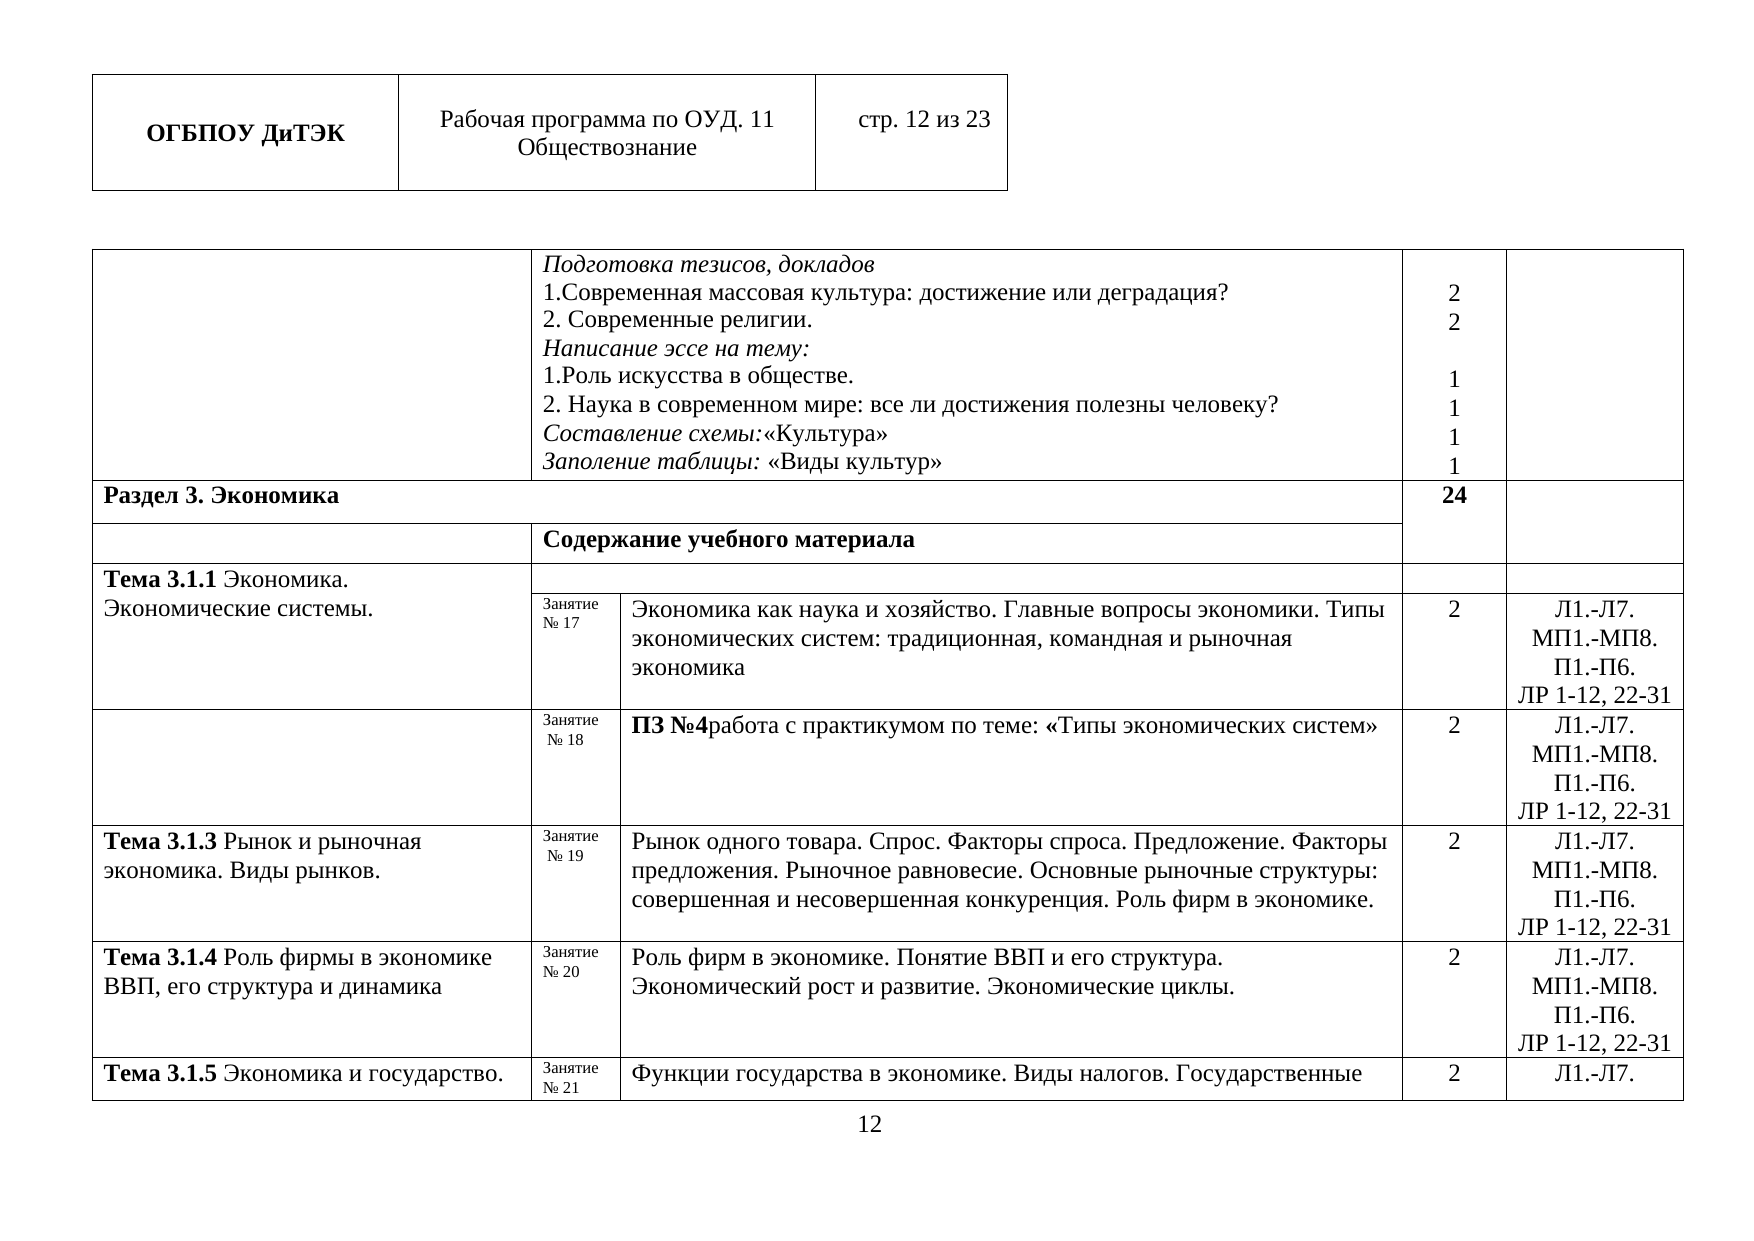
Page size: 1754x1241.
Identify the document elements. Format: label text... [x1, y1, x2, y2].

table_cell Тема 3.1.1 Экономика. Экономические системы. [93, 564, 531, 709]
table_cell [1507, 250, 1683, 479]
table_cell 2 [1403, 942, 1506, 1057]
table_cell Л1.-Л7. МП1.-МП8. П1.-П6. ЛР 1-12, 22-31 [1507, 942, 1683, 1057]
table_cell Экономика как наука и хозяйство. Главные вопросы экономики. Типы экономических систем: традиционная, командная и рыночная экономика [621, 594, 1402, 709]
table_cell Рынок одного товара. Спрос. Факторы спроса. Предложение. Факторы предложения. Рыночное равновесие. Основные рыночные структуры: совершенная и несовершенная конкуренция. Роль фирм в экономике. [621, 826, 1402, 941]
table_cell Раздел 3. Экономика [93, 481, 1402, 523]
table_cell Л1.-Л7. МП1.-МП8. П1.-П6. ЛР 1-12, 22-31 [1507, 710, 1683, 825]
table_cell Л1.-Л7. МП1.-МП8. П1.-П6. ЛР 1-12, 22-31 [1507, 826, 1683, 941]
table_cell Л1.-Л7. МП1.-МП8. П1.-П6. ЛР 1-12, 22-31 [1507, 594, 1683, 709]
table_cell [93, 710, 531, 825]
table_cell 2 [1403, 826, 1506, 941]
table_cell Тема 3.1.3 Рынок и рыночная экономика. Виды рынков. [93, 826, 531, 941]
table_cell Содержание учебного материала [532, 524, 1402, 563]
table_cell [621, 1058, 1402, 1100]
table_cell 24 [1403, 481, 1506, 563]
table_cell [1507, 564, 1683, 593]
table_cell [1507, 481, 1683, 563]
table_cell Роль фирм в экономике. Понятие ВВП и его структура. Экономический рост и развитие. Экономические циклы. [621, 942, 1402, 1057]
table_cell [1403, 564, 1506, 593]
table_cell 2 [1403, 1058, 1506, 1100]
table_cell 2 [1403, 710, 1506, 825]
table_cell Занятие № 21 [532, 1058, 620, 1100]
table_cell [1507, 1058, 1683, 1100]
table_cell Занятие № 20 [532, 942, 620, 1057]
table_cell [93, 1058, 531, 1100]
table_cell [532, 564, 1402, 593]
table_cell [93, 524, 531, 563]
table_cell Занятие № 17 [532, 594, 620, 709]
table_cell Занятие № 18 [532, 710, 620, 825]
table_cell [93, 250, 531, 479]
table_cell Тема 3.1.4 Роль фирмы в экономике ВВП, его структура и динамика [93, 942, 531, 1057]
table_cell ПЗ №4работа с практикумом по теме: «Типы экономических систем» [621, 710, 1402, 825]
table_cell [532, 250, 1402, 479]
table_cell Занятие № 19 [532, 826, 620, 941]
table_cell 8 2 2 1 1 1 1 [1403, 250, 1506, 479]
table_cell 2 [1403, 594, 1506, 709]
